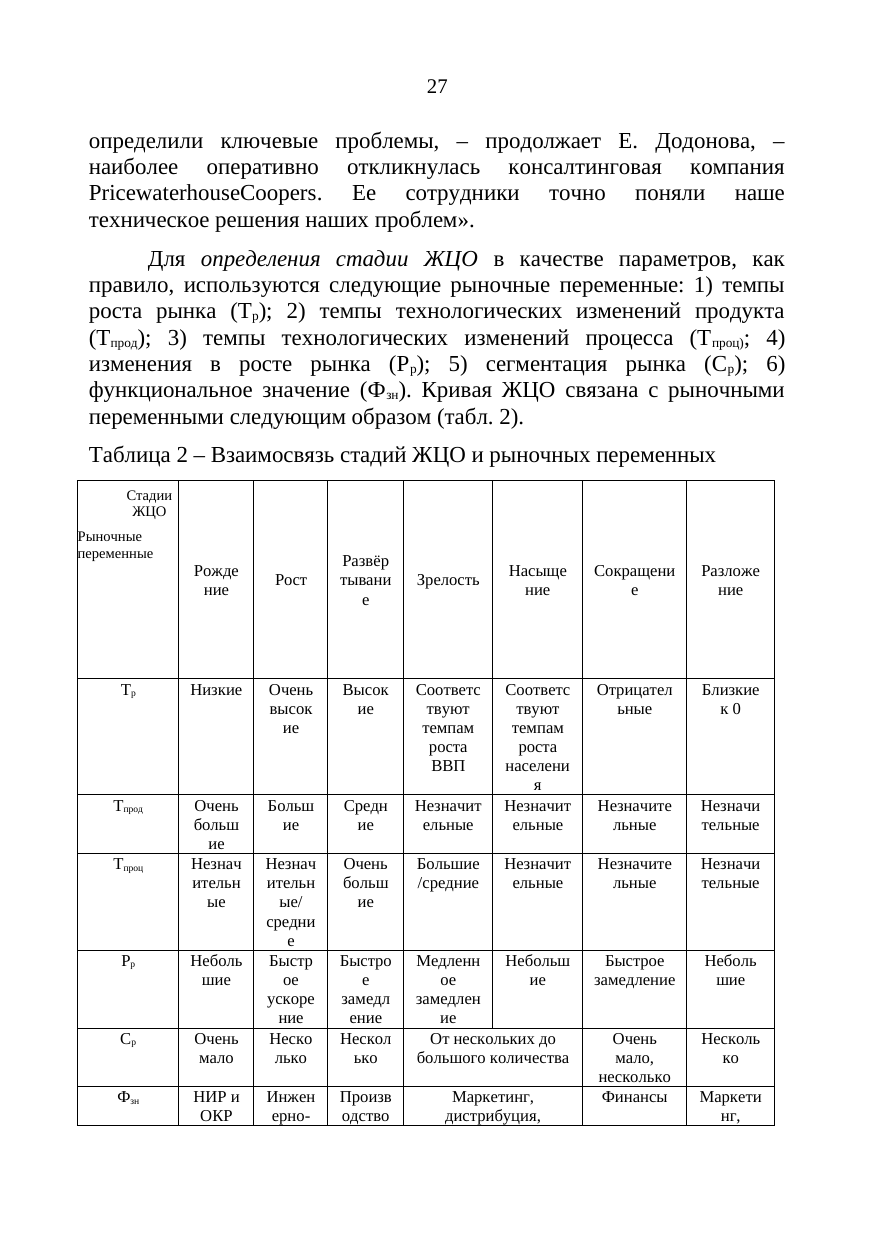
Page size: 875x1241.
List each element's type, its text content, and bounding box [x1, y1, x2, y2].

table_cell Медленное замедление [404, 951, 492, 1027]
table_header [78, 481, 178, 678]
table_cell Большие [254, 795, 327, 853]
table_cell Незначительные/средние [254, 854, 327, 950]
text Для определения стадии ЖЦО в качестве параметров, как правило, используются следующие рыночные переменные: 1) темпы роста рынка (Тр); 2) темпы технологических изменений продукта (Тпрод); 3) темпы технологических изменений процесса (Тпроц); 4) изменения в росте рынка (Рр); 5) сегментация рынка (Ср); 6) функциональное значение (Фзн). Кривая ЖЦО связана с рыночными переменными следующим образом (табл. 2). [89, 244, 785, 429]
table_cell Тр [78, 679, 178, 794]
table_cell НИР и ОКР [179, 1087, 253, 1125]
table_cell Небольшие [687, 951, 774, 1027]
table_header Сокращение [583, 481, 686, 678]
table_header Рождение [179, 481, 253, 678]
table_cell Высокие [328, 679, 403, 794]
table_cell Финансы [583, 1087, 686, 1125]
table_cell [254, 1087, 327, 1125]
table_cell Быстрое ускорение [254, 951, 327, 1027]
table_cell Тпрод [78, 795, 178, 853]
table_cell Соответствуют темпам роста ВВП [404, 679, 492, 794]
table_cell Близкие к 0 [687, 679, 774, 794]
table_header Развёртывание [328, 481, 403, 678]
table_cell Низкие [179, 679, 253, 794]
table_cell Незначительные [404, 795, 492, 853]
table_cell Очень большие [328, 854, 403, 950]
table_cell Очень мало [179, 1029, 253, 1086]
table_cell Незначительные [179, 854, 253, 950]
table_cell Большие/средние [404, 854, 492, 950]
table_cell Небольшие [493, 951, 582, 1027]
table_cell Незначительные [687, 795, 774, 853]
table_cell Незначительные [583, 795, 686, 853]
table_cell От нескольких до большого количества [404, 1029, 582, 1086]
table_cell Фзн [78, 1087, 178, 1125]
table_header Рост [254, 481, 327, 678]
table_cell Незначительные [687, 854, 774, 950]
table_header Насыщение [493, 481, 582, 678]
table_cell Незначительные [493, 795, 582, 853]
table_cell Тпроц [78, 854, 178, 950]
table_cell Маркетинг, финансы [687, 1087, 774, 1125]
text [89, 127, 785, 232]
table_cell Очень высокие [254, 679, 327, 794]
table_cell Несколько [687, 1029, 774, 1086]
table_cell Незначительные [493, 854, 582, 950]
table_cell Очень мало, несколько [583, 1029, 686, 1086]
table_cell Быстрое замедление [583, 951, 686, 1027]
table_cell Соответствуют темпам роста населения [493, 679, 582, 794]
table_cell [404, 1087, 582, 1125]
table_cell Несколько [328, 1029, 403, 1086]
table_cell Средние [328, 795, 403, 853]
table_cell Ср [78, 1029, 178, 1086]
table_cell Очень большие [179, 795, 253, 853]
table_cell Рр [78, 951, 178, 1027]
table_cell Производство [328, 1087, 403, 1125]
table_header Разложение [687, 481, 774, 678]
table_header Зрелость [404, 481, 492, 678]
text Таблица 2 – Взаимосвязь стадий ЖЦО и рыночных переменных [89, 442, 785, 468]
table_cell Несколько [254, 1029, 327, 1086]
table_cell Отрицательные [583, 679, 686, 794]
table_cell Незначительные [583, 854, 686, 950]
table_cell Небольшие [179, 951, 253, 1027]
table_cell Быстрое замедление [328, 951, 403, 1027]
